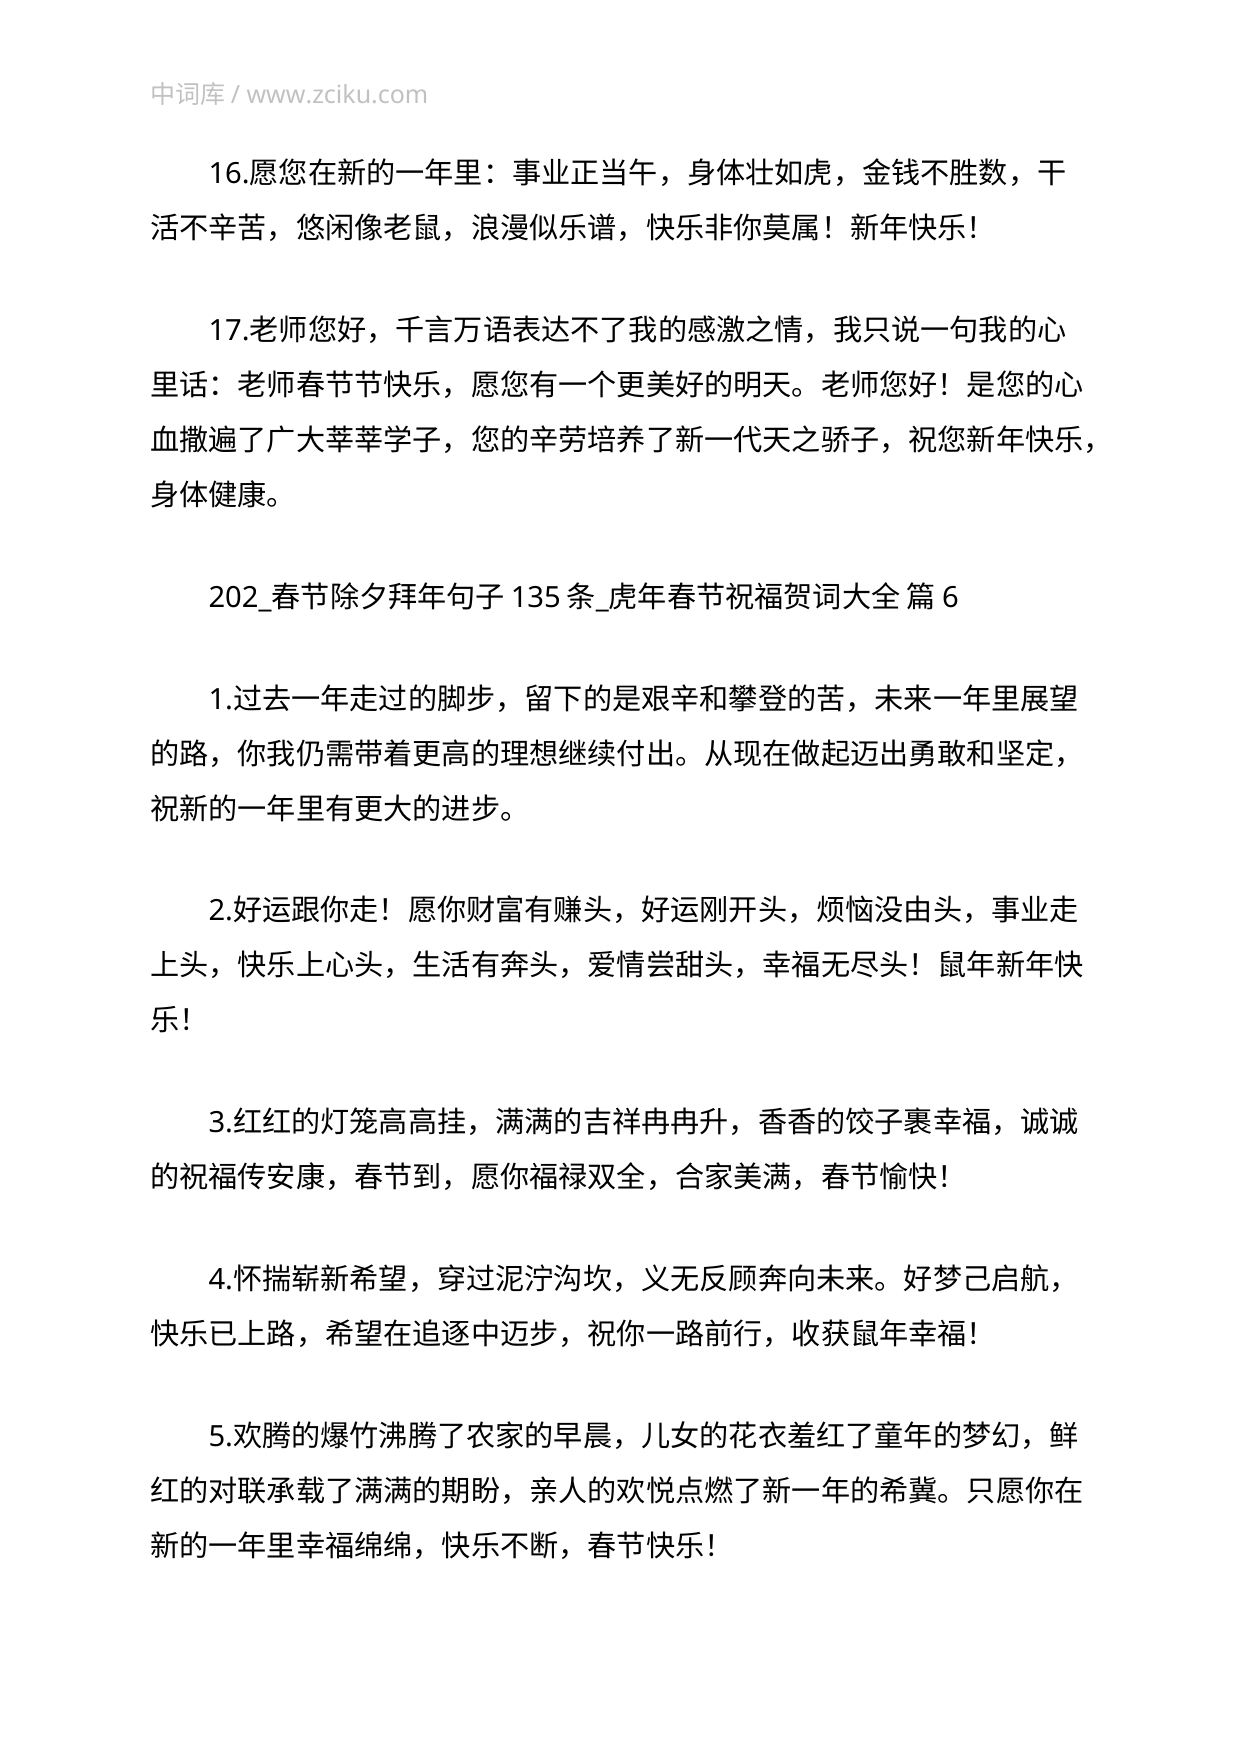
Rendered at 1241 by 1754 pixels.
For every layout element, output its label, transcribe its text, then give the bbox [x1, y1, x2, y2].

text 3.红红的灯笼高高挂，满满的吉祥冉冉升，香香的饺子裹幸福，诚诚的祝福传安康，春节到，愿你福禄双全，合家美满，春节愉快！ [150, 1099, 1090, 1196]
text 5.欢腾的爆竹沸腾了农家的早晨，儿女的花衣羞红了童年的梦幻，鲜红的对联承载了满满的期盼，亲人的欢悦点燃了新一年的希冀。只愿你在新的一年里幸福绵绵，快乐不断，春节快乐！ [150, 1412, 1090, 1564]
text 4.怀揣崭新希望，穿过泥泞沟坎，义无反顾奔向未来。好梦己启航，快乐已上路，希望在追逐中迈步，祝你一路前行，收获鼠年幸福！ [150, 1255, 1090, 1353]
text 202_春节除夕拜年句子135条_虎年春节祝福贺词大全 篇6 [150, 573, 1090, 616]
text 17.老师您好，千言万语表达不了我的感激之情，我只说一句我的心里话：老师春节节快乐，愿您有一个更美好的明天。老师您好！是您的心血撒遍了广大莘莘学子，您的辛劳培养了新一代天之骄子，祝您新年快乐，身体健康。 [150, 307, 1090, 514]
text 1.过去一年走过的脚步，留下的是艰辛和攀登的苦，未来一年里展望的路，你我仍需带着更高的理想继续付出。从现在做起迈出勇敢和坚定，祝新的一年里有更大的进步。 [150, 675, 1090, 827]
text 2.好运跟你走！愿你财富有赚头，好运刚开头，烦恼没由头，事业走上头，快乐上心头，生活有奔头，爱情尝甜头，幸福无尽头！鼠年新年快乐！ [150, 887, 1090, 1039]
text 16.愿您在新的一年里：事业正当午，身体壮如虎，金钱不胜数，干活不辛苦，悠闲像老鼠，浪漫似乐谱，快乐非你莫属！新年快乐！ [150, 150, 1090, 247]
